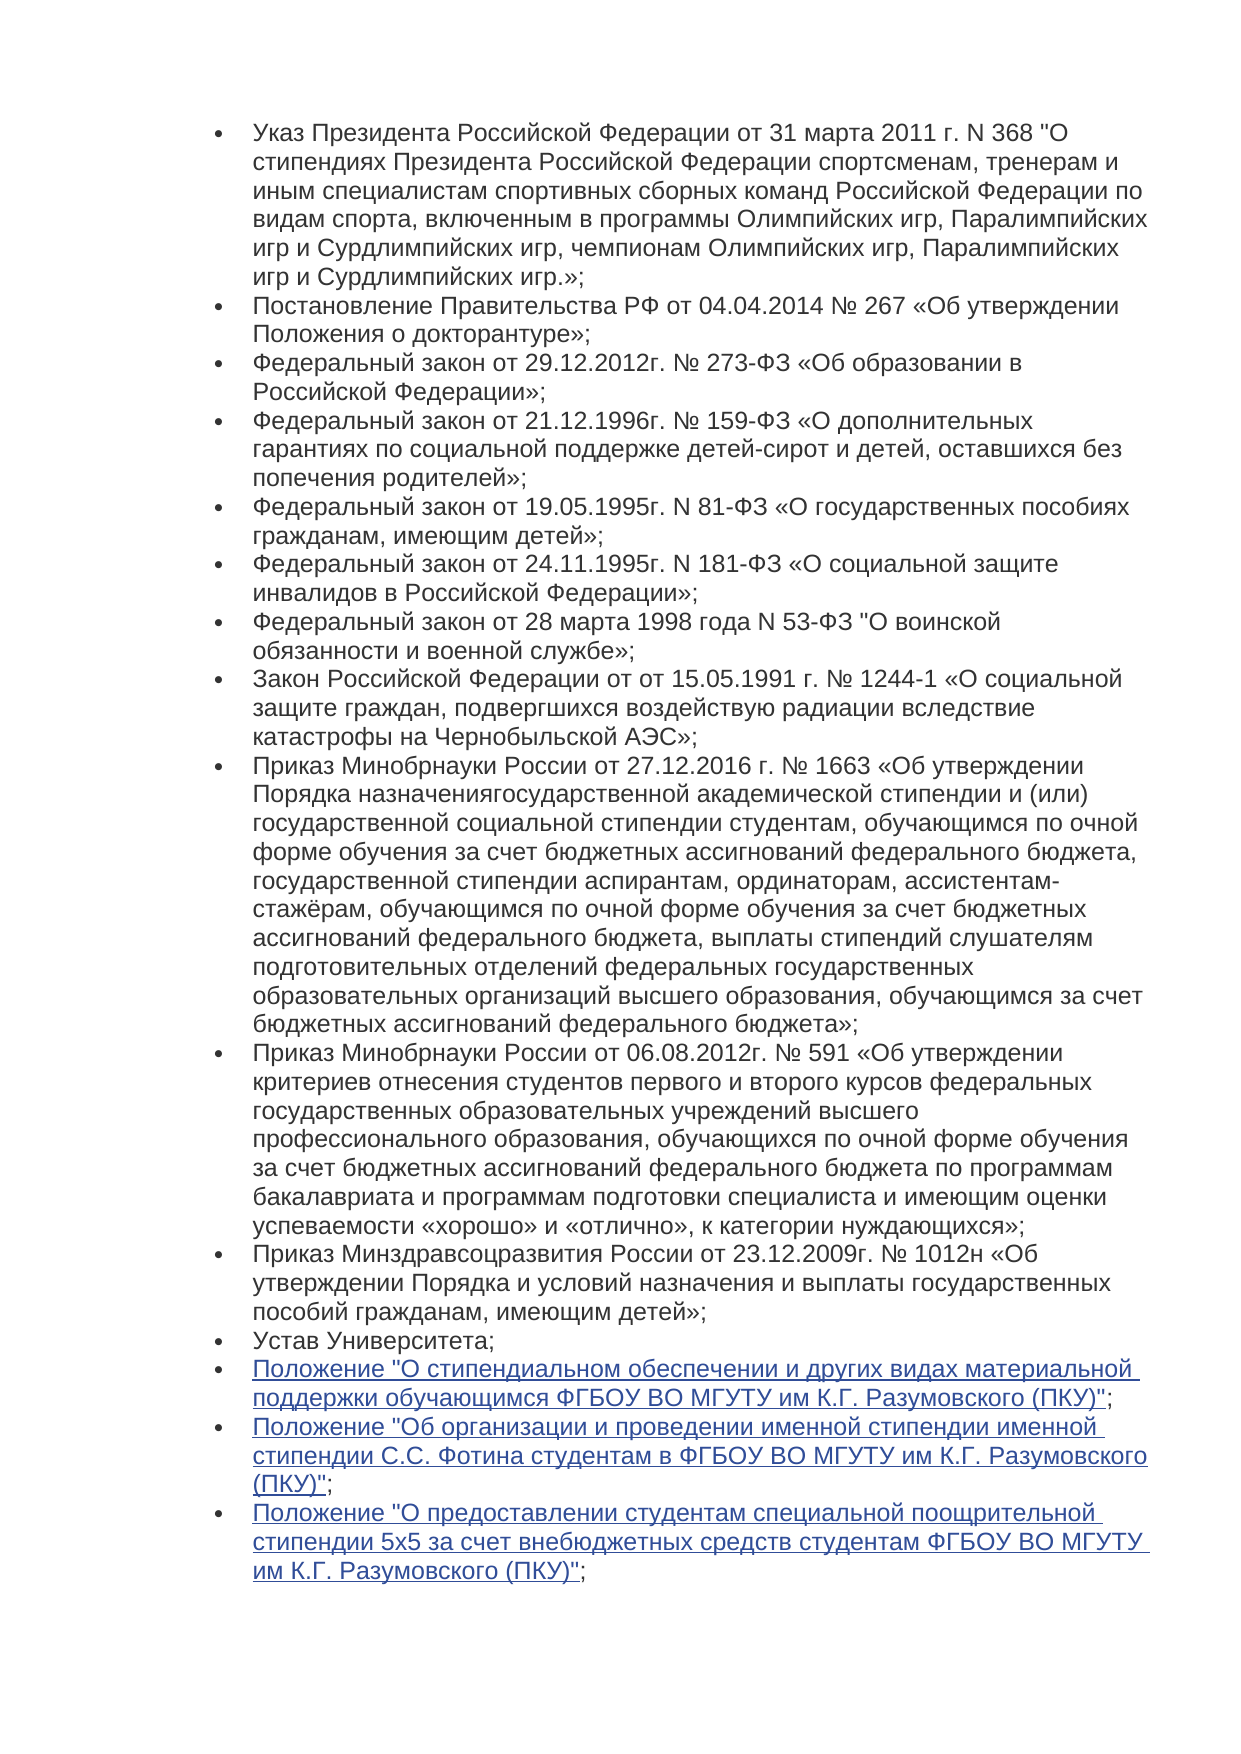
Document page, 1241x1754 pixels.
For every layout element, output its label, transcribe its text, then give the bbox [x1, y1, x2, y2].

list Закон Российской Федерации от от 15.05.1991 г. № 1244-1 «О социальной защите граждан, подвергшихся воздействую радиации вследствие катастрофы на Чернобыльской АЭС»; [215, 664, 1152, 751]
list Приказ Минобрнауки России от 06.08.2012г. № 591 «Об утверждении критериев отнесения студентов первого и второго курсов федеральных государственных образовательных учреждений высшего профессионального образования, обучающихся по очной форме обучения за счет бюджетных ассигнований федерального бюджета по программам бакалавриата и программам подготовки специалиста и имеющим оценки успеваемости «хорошо» и «отлично», к категории нуждающихся»; [215, 1038, 1152, 1239]
list Устав Университета; [215, 1326, 1152, 1354]
list Положение "О предоставлении студентам специальной поощрительной стипендии 5x5 за счет внебюджетных средств студентам ФГБОУ ВО МГУТУ им К.Г. Разумовского (ПКУ)"; [215, 1498, 1152, 1584]
list Положение "О стипендиальном обеспечении и других видах материальной поддержки обучающимся ФГБОУ ВО МГУТУ им К.Г. Разумовского (ПКУ)"; [215, 1354, 1152, 1412]
list Приказ Минздравсоцразвития России от 23.12.2009г. № 1012н «Об утверждении Порядка и условий назначения и выплаты государственных пособий гражданам, имеющим детей»; [215, 1239, 1152, 1326]
list Приказ Минобрнауки России от 27.12.2016 г. № 1663 «Об утверждении Порядка назначениягосударственной академической стипендии и (или) государственной социальной стипендии студентам, обучающимся по очной форме обучения за счет бюджетных ассигнований федерального бюджета, государственной стипендии аспирантам, ординаторам, ассистентам-стажёрам, обучающимся по очной форме обучения за счет бюджетных ассигнований федерального бюджета, выплаты стипендий слушателям подготовительных отделений федеральных государственных образовательных организаций высшего образования, обучающимся за счет бюджетных ассигнований федерального бюджета»; [215, 751, 1152, 1038]
list Федеральный закон от 29.12.2012г. № 273-ФЗ «Об образовании в Российской Федерации»; [215, 348, 1152, 406]
list Постановление Правительства РФ от 04.04.2014 № 267 «Об утверждении Положения о докторантуре»; [215, 291, 1152, 348]
list Указ Президента Российской Федерации от 31 марта 2011 г. N 368 "О стипендиях Президента Российской Федерации спортсменам, тренерам и иным специалистам спортивных сборных команд Российской Федерации по видам спорта, включенным в программы Олимпийских игр, Паралимпийских игр и Сурдлимпийских игр, чемпионам Олимпийских игр, Паралимпийских игр и Сурдлимпийских игр.»; [215, 118, 1152, 291]
list Федеральный закон от 19.05.1995г. N 81-ФЗ «О государственных пособиях гражданам, имеющим детей»; [215, 492, 1152, 549]
list Федеральный закон от 28 марта 1998 года N 53-ФЗ "О воинской обязанности и военной службе»; [215, 607, 1152, 664]
list Федеральный закон от 21.12.1996г. № 159-ФЗ «О дополнительных гарантиях по социальной поддержке детей-сирот и детей, оставшихся без попечения родителей»; [215, 406, 1152, 492]
list Федеральный закон от 24.11.1995г. N 181-ФЗ «О социальной защите инвалидов в Российской Федерации»; [215, 549, 1152, 607]
list Положение "Об организации и проведении именной стипендии именной стипендии С.С. Фотина студентам в ФГБОУ ВО МГУТУ им К.Г. Разумовского (ПКУ)"; [215, 1412, 1152, 1498]
